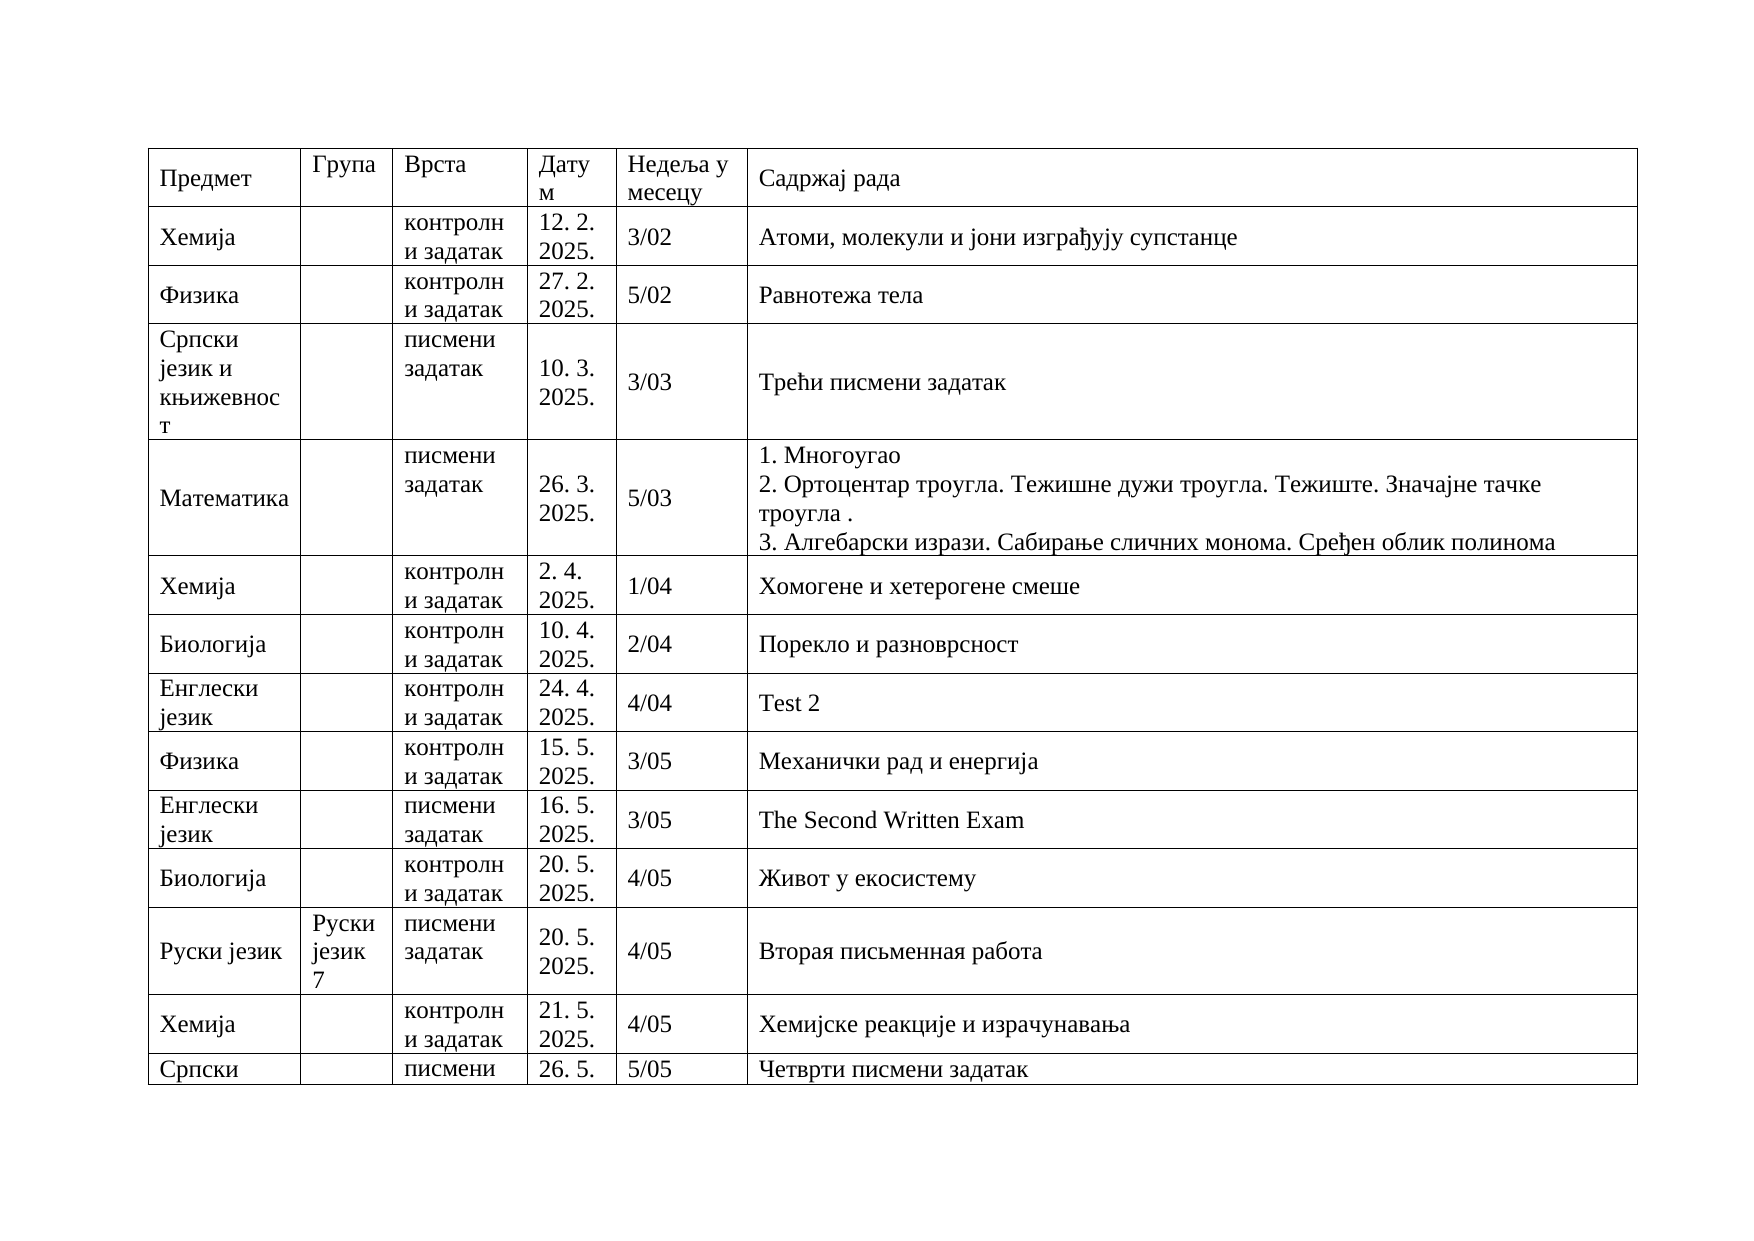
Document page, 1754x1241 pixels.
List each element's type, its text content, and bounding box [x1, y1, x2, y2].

table_cell Вторая письменная работа [748, 908, 1637, 994]
table_cell Test 2 [748, 674, 1637, 731]
table_cell 26. 5. 2025. [528, 1054, 616, 1084]
table_cell Физика [149, 266, 300, 323]
table_cell Биологија [149, 849, 300, 907]
table_cell контролни задатак [393, 207, 527, 265]
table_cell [748, 1054, 1637, 1084]
table_cell писмени задатак [393, 791, 527, 848]
table_cell 20. 5. 2025. [528, 908, 616, 994]
table_cell Хемија [149, 556, 300, 614]
table_cell [301, 615, 392, 672]
table_cell 5/05 [617, 1054, 747, 1084]
table_cell 3/05 [617, 791, 747, 848]
table_cell 2. 4. 2025. [528, 556, 616, 614]
table_cell [301, 556, 392, 614]
table_cell Физика [149, 732, 300, 789]
table_cell 21. 5. 2025. [528, 995, 616, 1052]
table_cell The Second Written Exam [748, 791, 1637, 848]
table_cell Механички рад и енергија [748, 732, 1637, 789]
table_cell контролни задатак [393, 674, 527, 731]
table_cell контролни задатак [393, 995, 527, 1052]
table_cell Руски језик [149, 908, 300, 994]
table_cell [301, 849, 392, 907]
table_cell контролни задатак [393, 266, 527, 323]
table_cell [301, 266, 392, 323]
table_cell Хемијске реакције и израчунавања [748, 995, 1637, 1052]
table_cell 15. 5. 2025. [528, 732, 616, 789]
table_cell Трећи писмени задатак [748, 324, 1637, 439]
table_cell 10. 4. 2025. [528, 615, 616, 672]
table_cell писмени задатак [393, 908, 527, 994]
table_cell [301, 1054, 392, 1084]
table_cell Енглески језик [149, 791, 300, 848]
table_cell контролни задатак [393, 556, 527, 614]
table_cell [301, 791, 392, 848]
table_cell 3/02 [617, 207, 747, 265]
table_cell 10. 3. 2025. [528, 324, 616, 439]
table_cell Порекло и разноврсност [748, 615, 1637, 672]
table_cell 5/03 [617, 440, 747, 555]
table_cell 26. 3. 2025. [528, 440, 616, 555]
table_cell Атоми, молекули и јони изграђују супстанце [748, 207, 1637, 265]
table_cell 12. 2. 2025. [528, 207, 616, 265]
table_cell Српски језик и књижевност [149, 324, 300, 439]
table_cell Хемија [149, 995, 300, 1052]
table_header Датум [528, 149, 616, 206]
table_cell Равнотежа тела [748, 266, 1637, 323]
table_cell 4/05 [617, 908, 747, 994]
table_cell контролни задатак [393, 849, 527, 907]
table_header Врста [393, 149, 527, 206]
table_cell 16. 5. 2025. [528, 791, 616, 848]
table_cell [301, 995, 392, 1052]
table_cell [301, 207, 392, 265]
table_cell 20. 5. 2025. [528, 849, 616, 907]
table_header Група [301, 149, 392, 206]
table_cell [149, 1054, 300, 1084]
table_cell 2/04 [617, 615, 747, 672]
table_cell Хемија [149, 207, 300, 265]
table_cell 3/03 [617, 324, 747, 439]
table_cell контролни задатак [393, 615, 527, 672]
table_cell 4/05 [617, 849, 747, 907]
table_cell [301, 440, 392, 555]
table_cell 24. 4. 2025. [528, 674, 616, 731]
table_cell Руски језик 7 [301, 908, 392, 994]
table_cell 3/05 [617, 732, 747, 789]
table_cell 1. Многоугао 2. Ортоцентар троугла. Тежишне дужи троугла. Тежиште. Значајне тачке троугла . 3. Алгебарски изрази. Сабирање сличних монома. Сређен облик полинома [748, 440, 1637, 555]
table_cell [301, 732, 392, 789]
table_cell 27. 2. 2025. [528, 266, 616, 323]
table_cell 5/02 [617, 266, 747, 323]
table_cell Живот у екосистему [748, 849, 1637, 907]
table_cell Математика [149, 440, 300, 555]
table_cell [301, 674, 392, 731]
table_cell 4/05 [617, 995, 747, 1052]
table_cell Хомогене и хетерогене смеше [748, 556, 1637, 614]
table_header Садржај рада [748, 149, 1637, 206]
table_cell писмени задатак [393, 440, 527, 555]
table_cell контролни задатак [393, 732, 527, 789]
table_cell [301, 324, 392, 439]
table_header Недеља у месецу [617, 149, 747, 206]
table_cell 4/04 [617, 674, 747, 731]
table_cell писмени задатак [393, 324, 527, 439]
table_cell писмени задатак [393, 1054, 527, 1084]
table_cell Енглески језик [149, 674, 300, 731]
table_header Предмет [149, 149, 300, 206]
table_cell Биологија [149, 615, 300, 672]
table_cell 1/04 [617, 556, 747, 614]
